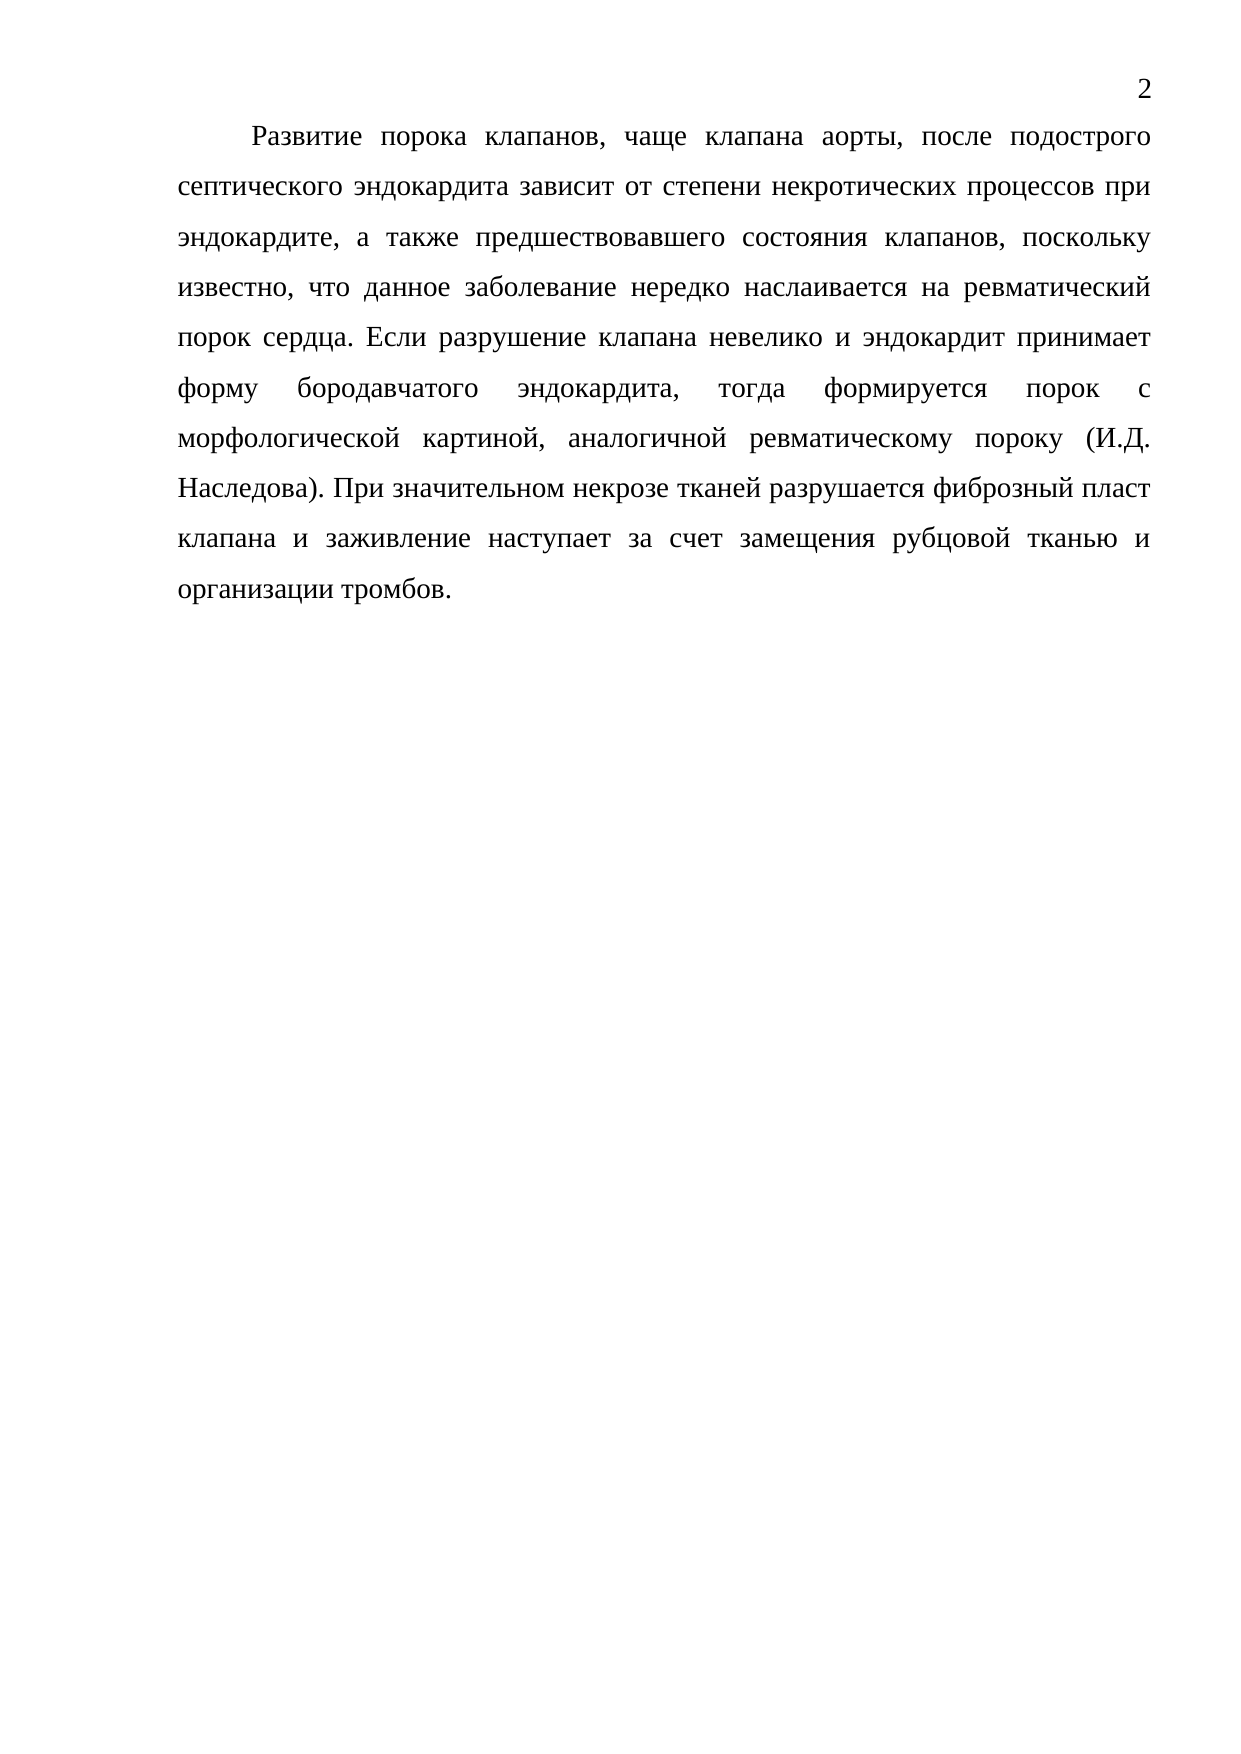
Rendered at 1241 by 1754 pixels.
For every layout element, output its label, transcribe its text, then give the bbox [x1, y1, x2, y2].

text Развитие порока клапанов, чаще клапана аорты, после подострого септического эндокардита зависит от степени некротических процессов при эндокардите, а также предшествовавшего состояния клапанов, поскольку известно, что данное заболевание нередко наслаивается на ревматический порок сердца. Если разрушение клапана невелико и эндокардит принимает форму бородавчатого эндокардита, тогда формируется порок с морфологической картиной, аналогичной ревматическому пороку (И.Д. Наследова). При значительном некрозе тканей разрушается фиброзный пласт клапана и заживление наступает за счет замещения рубцовой тканью и организации тромбов. [177, 118, 1152, 604]
